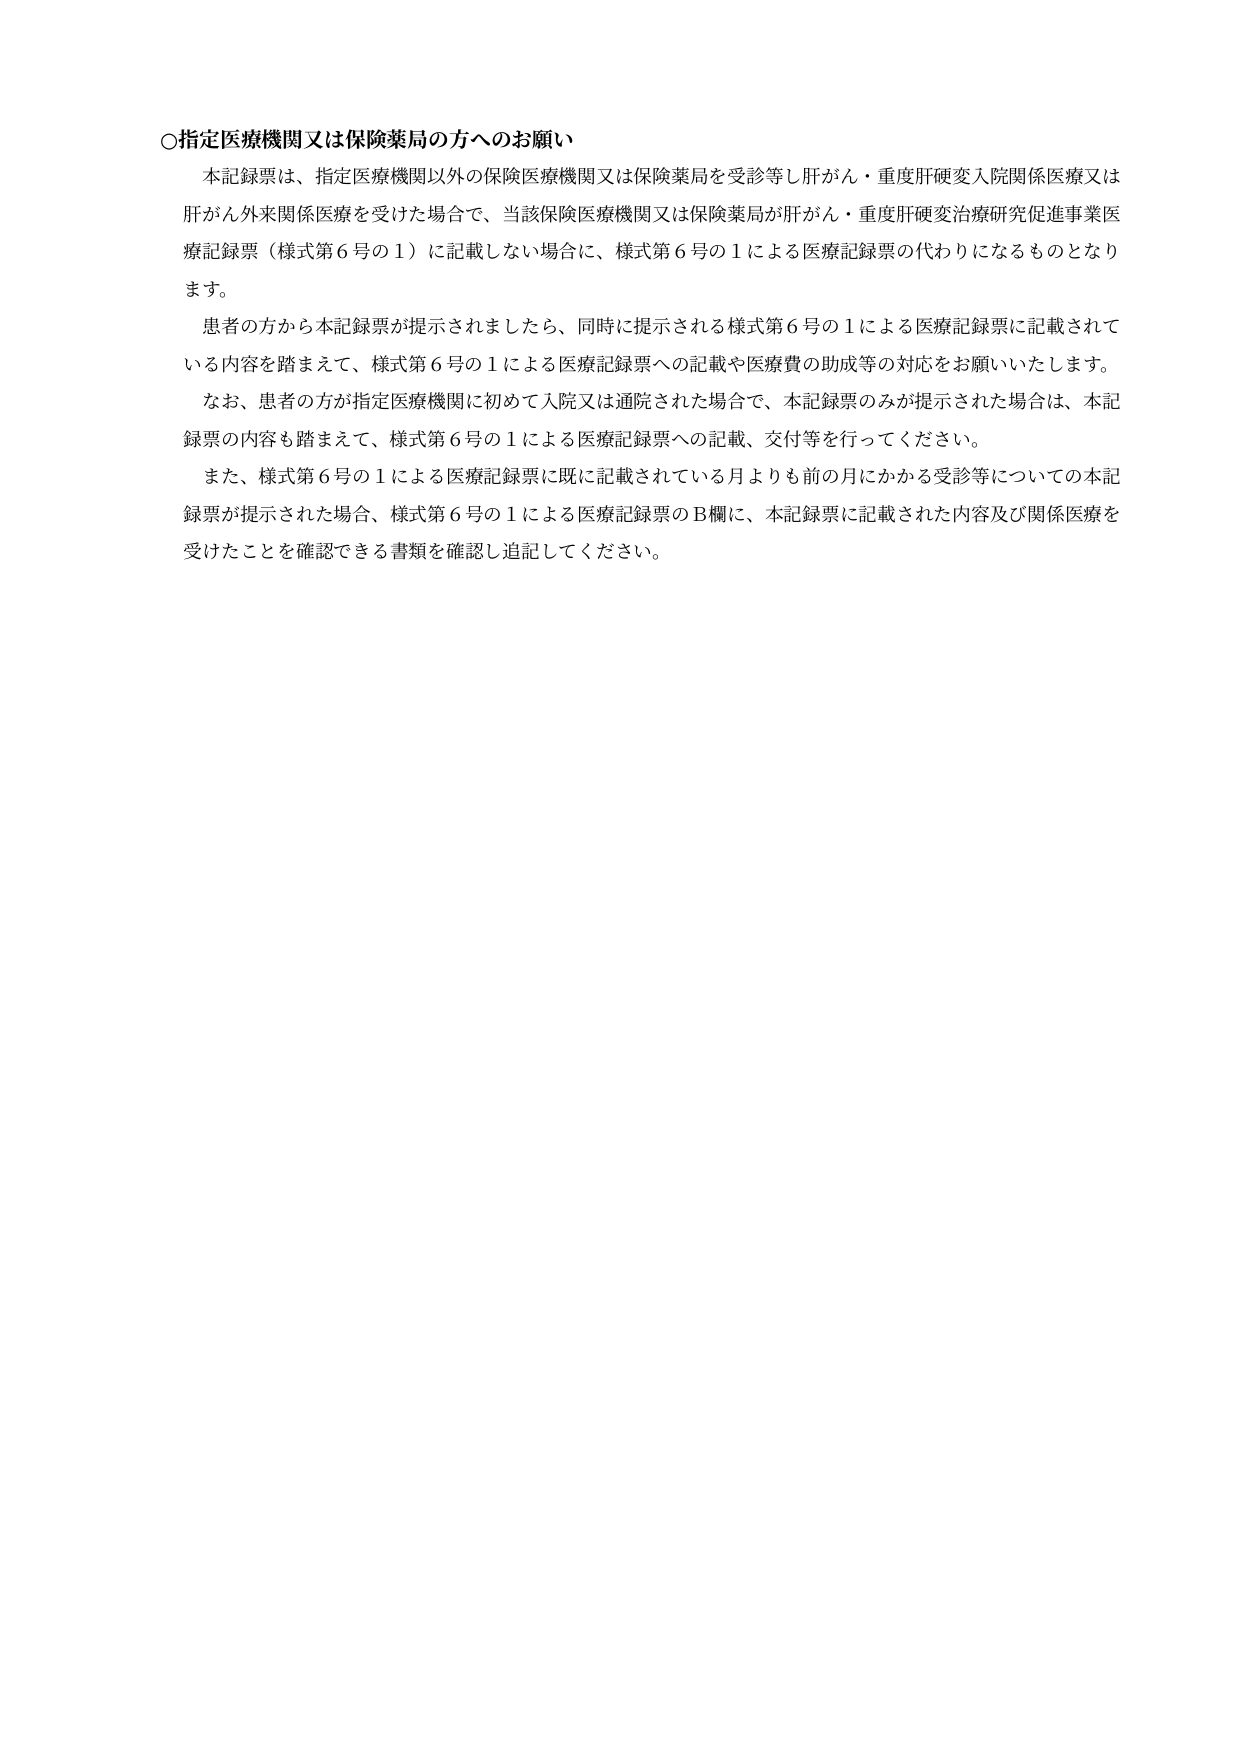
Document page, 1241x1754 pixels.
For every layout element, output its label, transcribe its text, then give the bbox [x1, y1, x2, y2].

text また、様式第６号の１による医療記録票に既に記載されている月よりも前の月にかかる受診等についての本記録票が提示された場合、様式第６号の１による医療記録票のＢ欄に、本記録票に記載された内容及び関係医療を受けたことを確認できる書類を確認し追記してください。 [184, 457, 1122, 569]
text 本記録票は、指定医療機関以外の保険医療機関又は保険薬局を受診等し肝がん・重度肝硬変入院関係医療又は肝がん外来関係医療を受けた場合で、当該保険医療機関又は保険薬局が肝がん・重度肝硬変治療研究促進事業医療記録票（様式第６号の１）に記載しない場合に、様式第６号の１による医療記録票の代わりになるものとなります。 [184, 157, 1122, 307]
text 患者の方から本記録票が提示されましたら、同時に提示される様式第６号の１による医療記録票に記載されている内容を踏まえて、様式第６号の１による医療記録票への記載や医療費の助成等の対応をお願いいたします。 [184, 307, 1122, 382]
text なお、患者の方が指定医療機関に初めて入院又は通院された場合で、本記録票のみが提示された場合は、本記録票の内容も踏まえて、様式第６号の１による医療記録票への記載、交付等を行ってください。 [184, 382, 1122, 457]
text ○指定医療機関又は保険薬局の方へのお願い [118, 119, 1122, 157]
